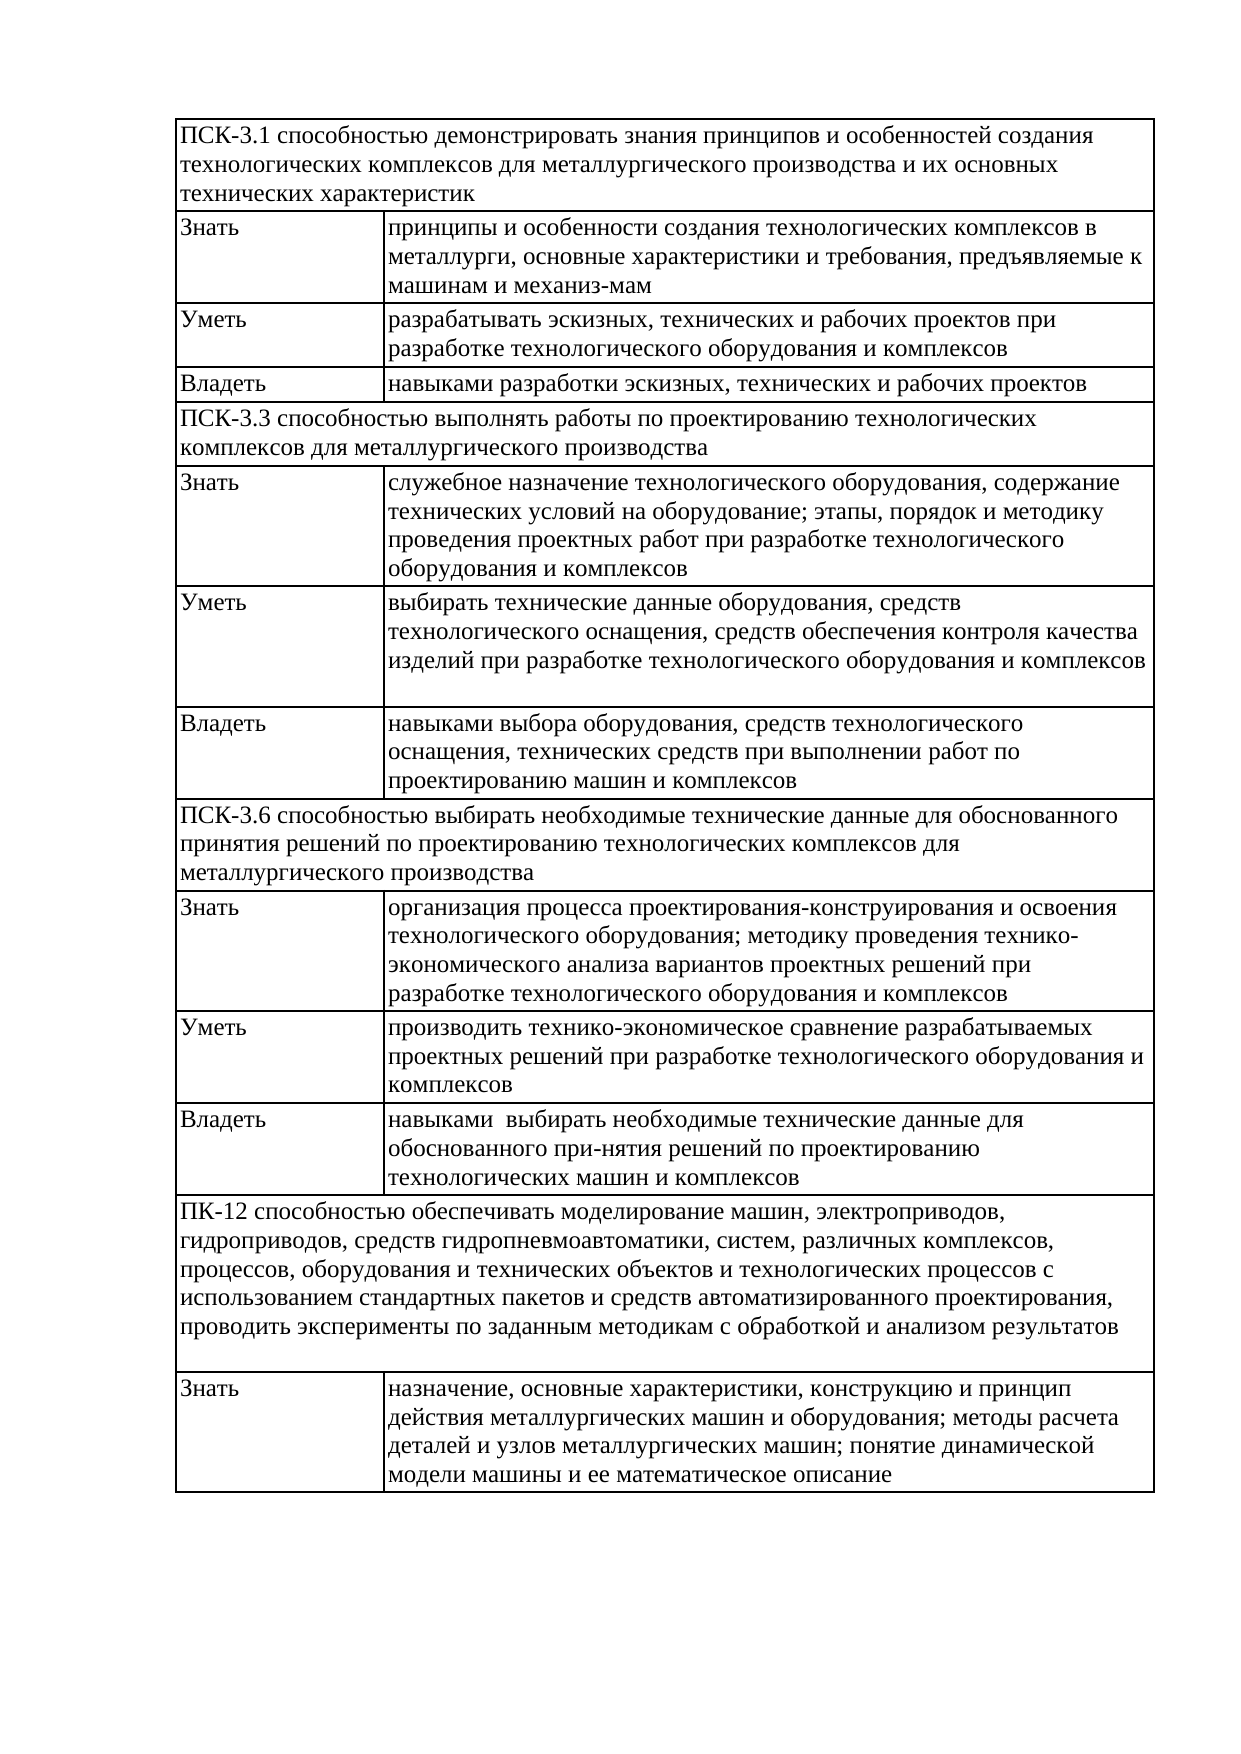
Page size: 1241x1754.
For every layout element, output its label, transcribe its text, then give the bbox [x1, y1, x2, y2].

table_cell разрабатывать эскизных, технических и рабочих проектов при разработке технологического оборудования и комплексов [385, 304, 1153, 366]
table_cell ПСК-3.6 способностью выбирать необходимые технические данные для обоснованного принятия решений по проектированию технологических комплексов для металлургического производства [177, 800, 1153, 890]
table_cell Знать [177, 212, 383, 302]
table_cell принципы и особенности создания технологических комплексов в металлурги, основные характеристики и требования, предъявляемые к машинам и механиз-мам [385, 212, 1153, 302]
table_cell Знать [177, 892, 383, 1010]
table_cell организация процесса проектирования-конструирования и освоения технологического оборудования; методику проведения технико- экономического анализа вариантов проектных решений при разработке технологического оборудования и комплексов [385, 892, 1153, 1010]
table_cell навыками выбирать необходимые технические данные для обоснованного при-нятия решений по проектированию технологических машин и комплексов [385, 1104, 1153, 1194]
table_header ПСК-3.1 способностью демонстрировать знания принципов и особенностей создания технологических комплексов для металлургического производства и их основных технических характеристик [177, 120, 1153, 210]
table_cell Знать [177, 467, 383, 585]
table_cell Знать [177, 1373, 383, 1491]
table_cell служебное назначение технологического оборудования, содержание технических условий на оборудование; этапы, порядок и методику проведения проектных работ при разработке технологического оборудования и комплексов [385, 467, 1153, 585]
table_cell Уметь [177, 587, 383, 706]
table_cell Уметь [177, 1012, 383, 1102]
table_cell выбирать технические данные оборудования, средств технологического оснащения, средств обеспечения контроля качества изделий при разработке технологического оборудования и комплексов [385, 587, 1153, 706]
table_cell ПК-12 способностью обеспечивать моделирование машин, электроприводов, гидроприводов, средств гидропневмоавтоматики, систем, различных комплексов, процессов, оборудования и технических объектов и технологических процессов с использованием стандартных пакетов и средств автоматизированного проектирования, проводить эксперименты по заданным методикам с обработкой и анализом результатов [177, 1196, 1153, 1371]
table_cell ПСК-3.3 способностью выполнять работы по проектированию технологических комплексов для металлургического производства [177, 403, 1153, 465]
table_cell Владеть [177, 708, 383, 798]
table_cell Уметь [177, 304, 383, 366]
table_cell Владеть [177, 1104, 383, 1194]
table_cell навыками выбора оборудования, средств технологического оснащения, технических средств при выполнении работ по проектированию машин и комплексов [385, 708, 1153, 798]
table_cell назначение, основные характеристики, конструкцию и принцип действия металлургических машин и оборудования; методы расчета деталей и узлов металлургических машин; понятие динамической модели машины и ее математическое описание [385, 1373, 1153, 1491]
table_cell Владеть [177, 368, 383, 401]
table_cell навыками разработки эскизных, технических и рабочих проектов [385, 368, 1153, 401]
table_cell производить технико-экономическое сравнение разрабатываемых проектных решений при разработке технологического оборудования и комплексов [385, 1012, 1153, 1102]
